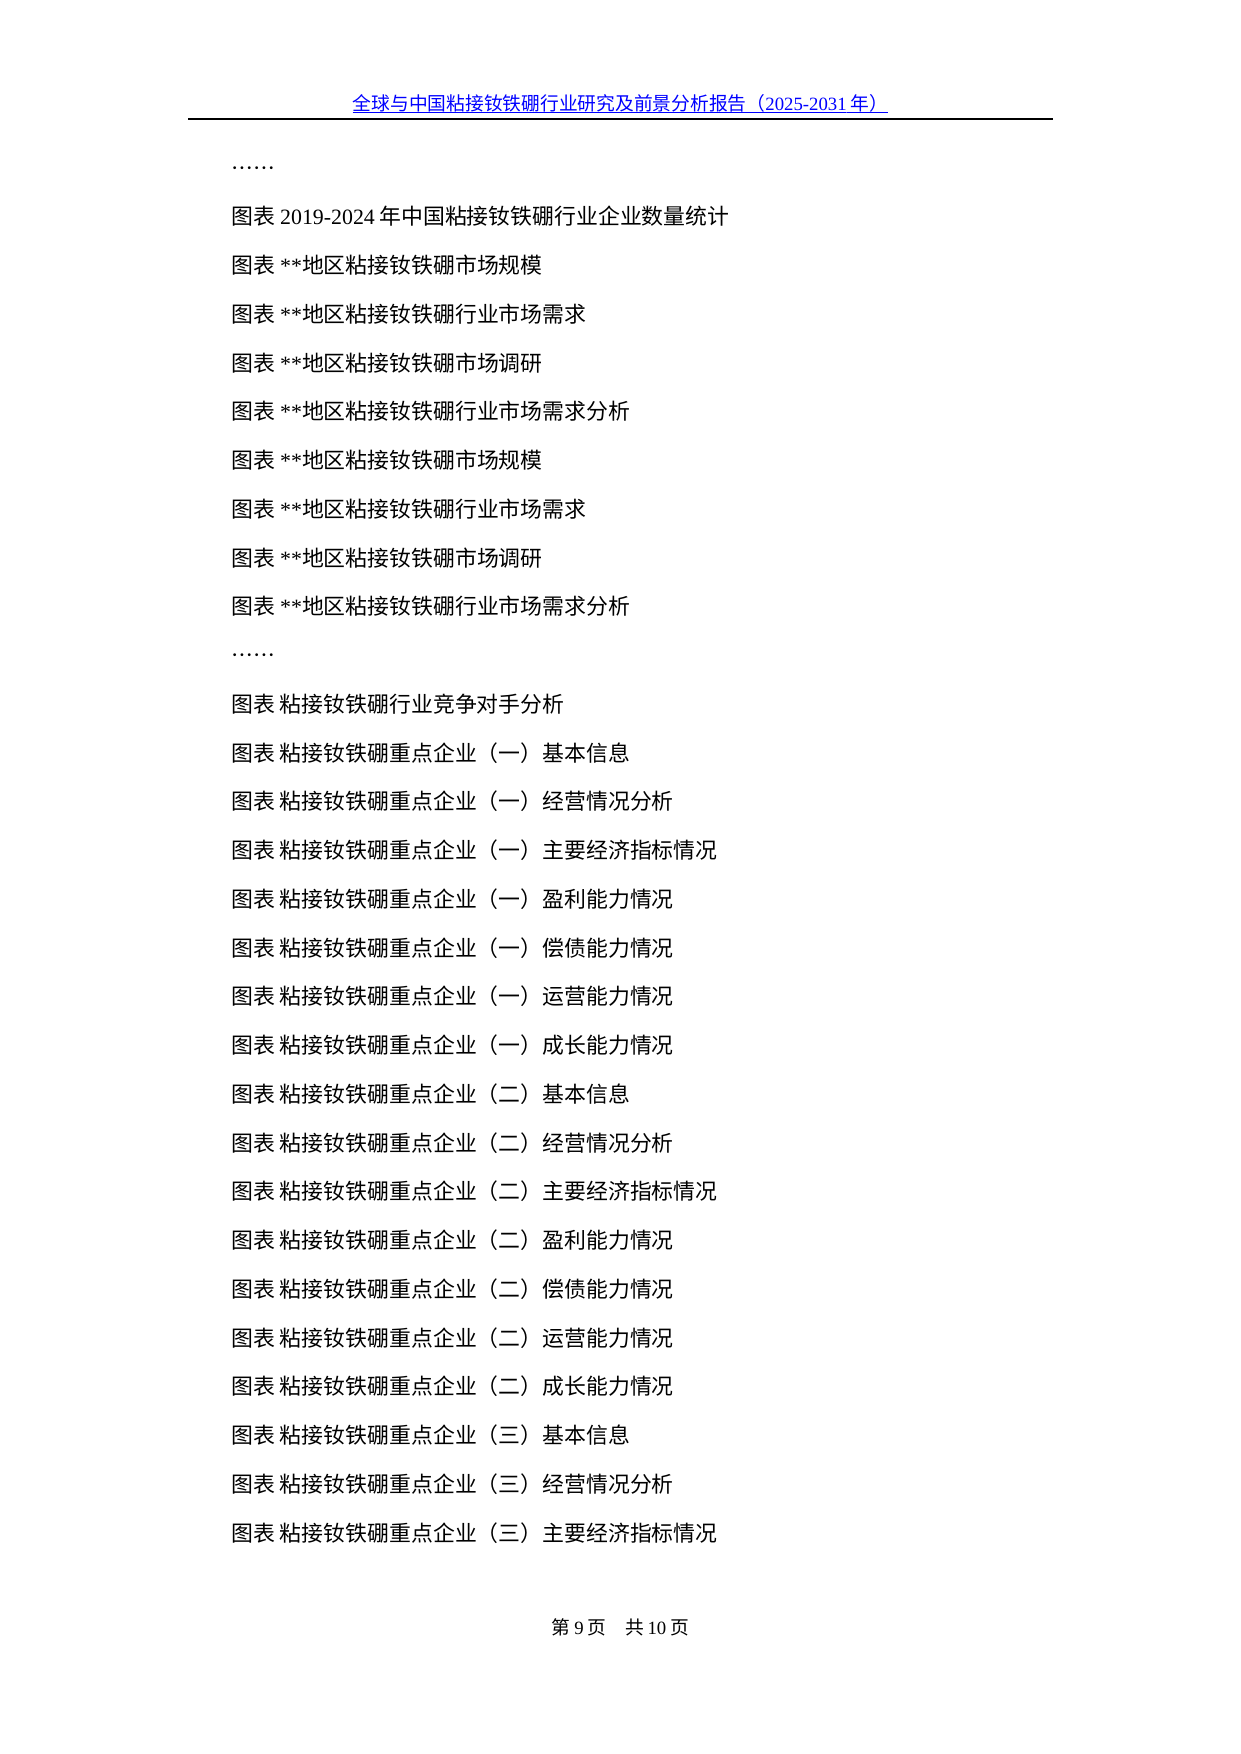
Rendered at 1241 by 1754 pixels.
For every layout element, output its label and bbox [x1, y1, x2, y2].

text [187, 150, 1053, 1548]
